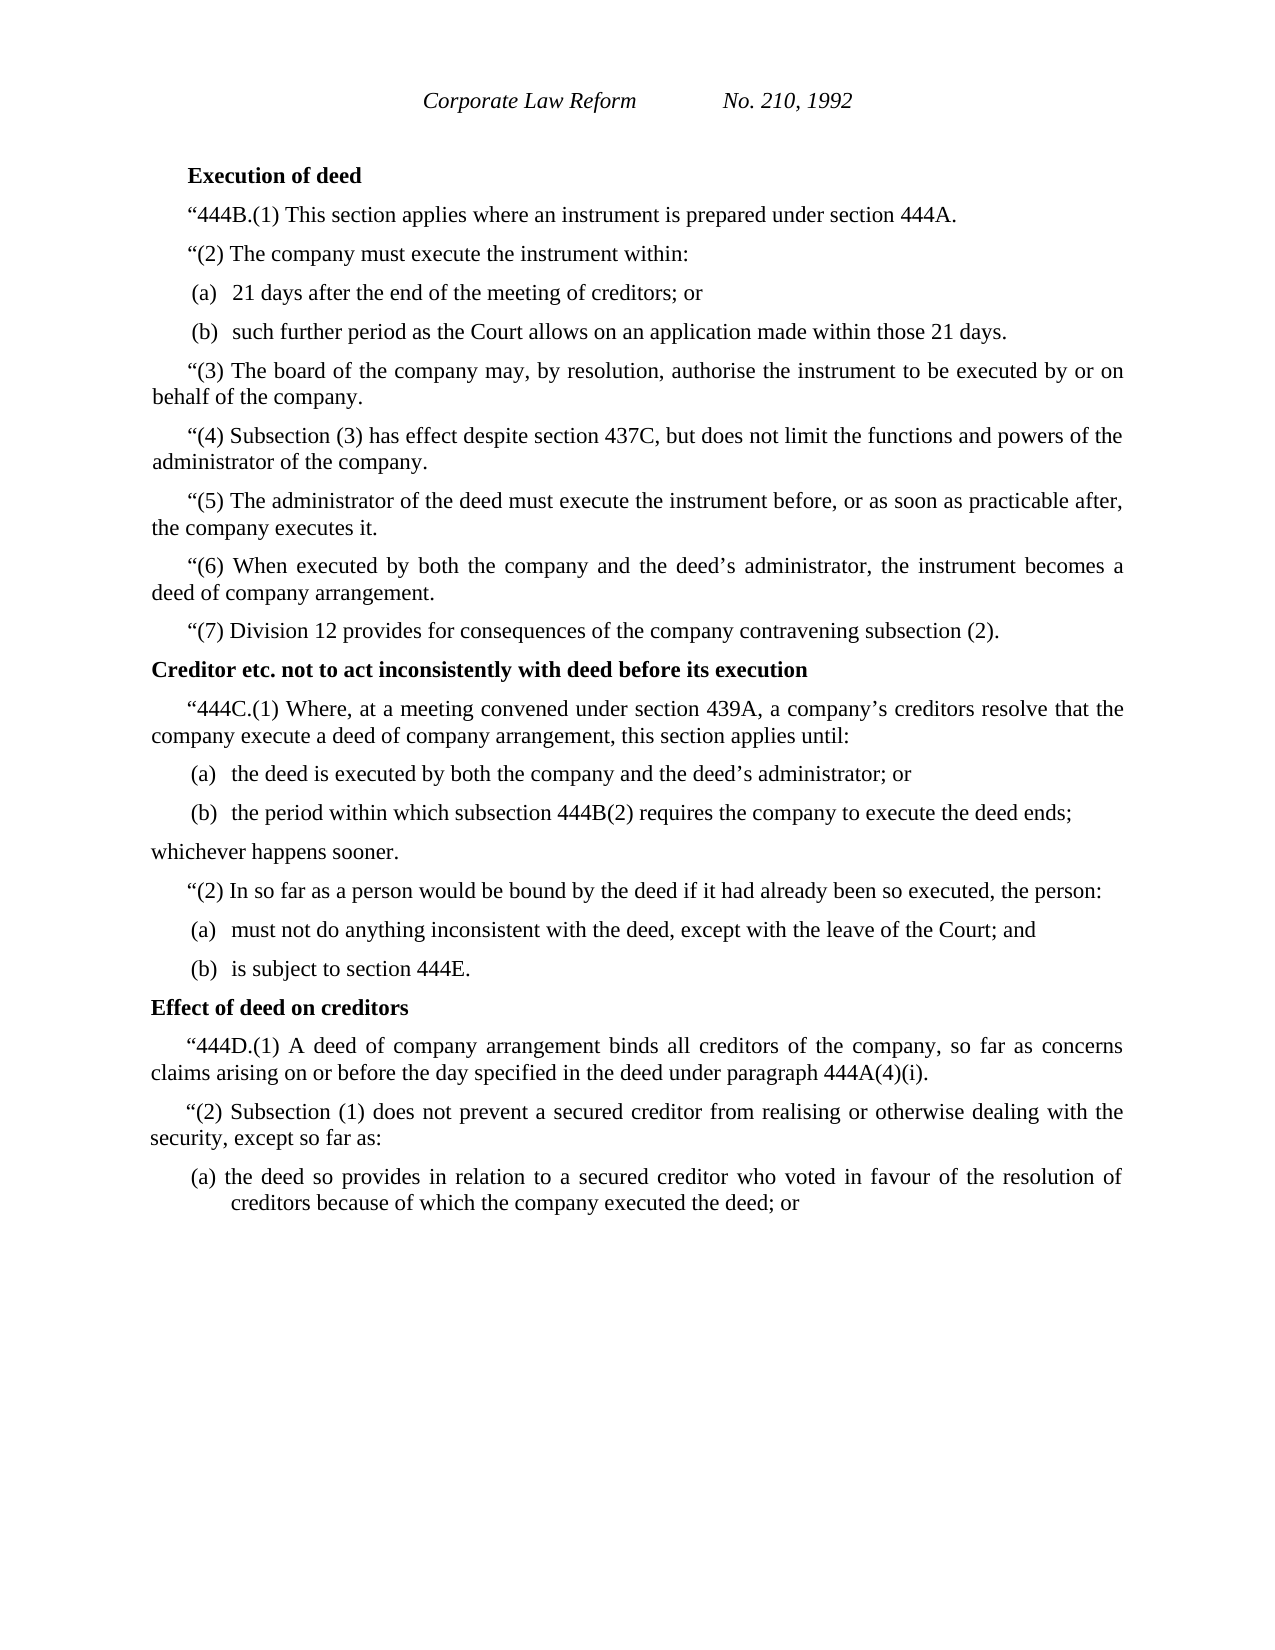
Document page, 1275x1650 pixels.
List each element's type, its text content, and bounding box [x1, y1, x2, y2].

text Effect of deed on creditors [151, 994, 1125, 1020]
text “(5) The administrator of the deed must execute the instrument before, or as soon as practicable after, the company executes it. [151, 487, 1125, 540]
text “444D.(1) A deed of company arrangement binds all creditors of the company, so far as concerns claims arising on or before the day specified in the deed under paragraph 444A(4)(i). [151, 1032, 1125, 1085]
text “(4) Subsection (3) has effect despite section 437C, but does not limit the functions and powers of the administrator of the company. [152, 422, 1125, 475]
text “444C.(1) Where, at a meeting convened under section 439A, a company’s creditors resolve that the company execute a deed of company arrangement, this section applies until: [151, 695, 1125, 748]
list is subject to section 444E. [191, 955, 1125, 981]
text whichever happens sooner. [151, 838, 1125, 864]
text “(2) In so far as a person would be bound by the deed if it had already been so executed, the person: [151, 877, 1125, 903]
text “(6) When executed by both the company and the deed’s administrator, the instrument becomes a deed of company arrangement. [151, 552, 1125, 605]
text Execution of deed [151, 162, 1125, 189]
list such further period as the Court allows on an application made within those 21 days. [191, 318, 1125, 344]
text “(2) Subsection (1) does not prevent a secured creditor from realising or otherwise dealing with the security, except so far as: [150, 1098, 1125, 1150]
text “444B.(1) This section applies where an instrument is prepared under section 444A. [152, 201, 1125, 228]
text “(2) The company must execute the instrument within: [187, 240, 1125, 267]
list the deed is executed by both the company and the deed’s administrator; or [191, 761, 1125, 787]
text (a) the deed so provides in relation to a secured creditor who voted in favour of the resolution of creditors because of which the company executed the deed; or [191, 1163, 1125, 1216]
list the period within which subsection 444B(2) requires the company to execute the deed ends; [191, 799, 1125, 826]
list must not do anything inconsistent with the deed, except with the leave of the Court; and [191, 916, 1125, 942]
text “(3) The board of the company may, by resolution, authorise the instrument to be executed by or on behalf of the company. [152, 357, 1125, 409]
text Creditor etc. not to act inconsistently with deed before its execution [151, 656, 1125, 683]
text “(7) Division 12 provides for consequences of the company contravening subsection (2). [151, 618, 1125, 644]
list 21 days after the end of the meeting of creditors; or [191, 279, 1125, 305]
